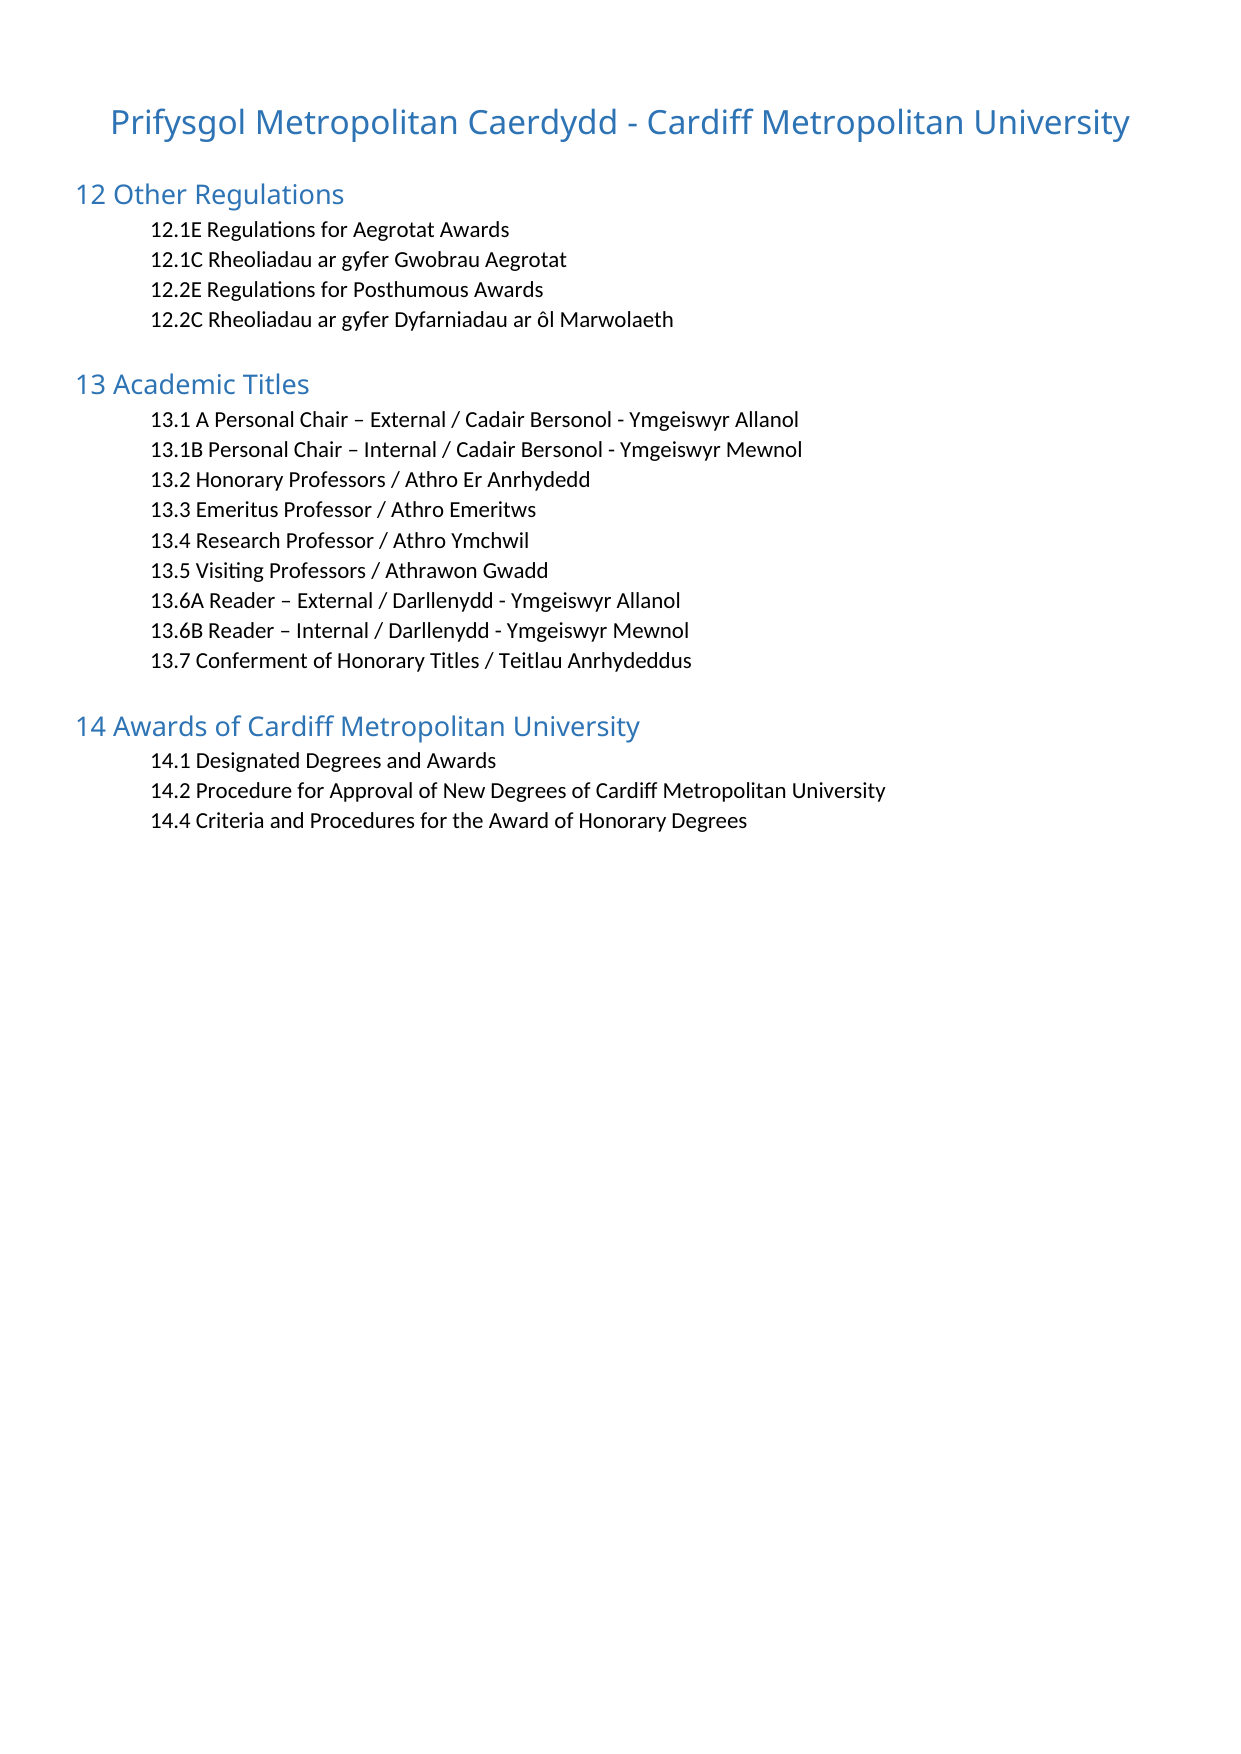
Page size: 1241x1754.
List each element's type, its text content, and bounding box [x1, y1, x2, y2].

text 12.1C Rheoliadau ar gyfer Gwobrau Aegrotat [75, 245, 1165, 273]
text 13.6A Reader – External / Darllenydd - Ymgeiswyr Allanol [75, 586, 1165, 614]
text 13.3 Emeritus Professor / Athro Emeritws [75, 496, 1165, 523]
text 13 Academic Titles 13.1 A Personal Chair – External / Cadair Bersonol - Ymgeiswyr Allanol [75, 366, 1165, 433]
text 14.4 Criteria and Procedures for the Award of Honorary Degrees [75, 806, 1165, 834]
text 12 Other Regulations 12.1E Regulations for Aegrotat Awards [75, 176, 1165, 243]
text 14 Awards of Cardiff Metropolitan University 14.1 Designated Degrees and Awards [75, 707, 1165, 774]
text 12.2C Rheoliadau ar gyfer Dyfarniadau ar ôl Marwolaeth [75, 305, 1165, 333]
text 13.2 Honorary Professors / Athro Er Anrhydedd [75, 465, 1165, 493]
text 12.2E Regulations for Posthumous Awards [75, 275, 1165, 303]
text 13.1B Personal Chair – Internal / Cadair Bersonol - Ymgeiswyr Mewnol [75, 435, 1165, 463]
text 13.4 Research Professor / Athro Ymchwil [75, 526, 1165, 554]
text 13.5 Visiting Professors / Athrawon Gwadd [75, 556, 1165, 584]
text 13.6B Reader – Internal / Darllenydd - Ymgeiswyr Mewnol [75, 616, 1165, 644]
text 14.2 Procedure for Approval of New Degrees of Cardiff Metropolitan University [75, 776, 1165, 804]
text 13.7 Conferment of Honorary Titles / Teitlau Anrhydeddus [75, 647, 1165, 674]
